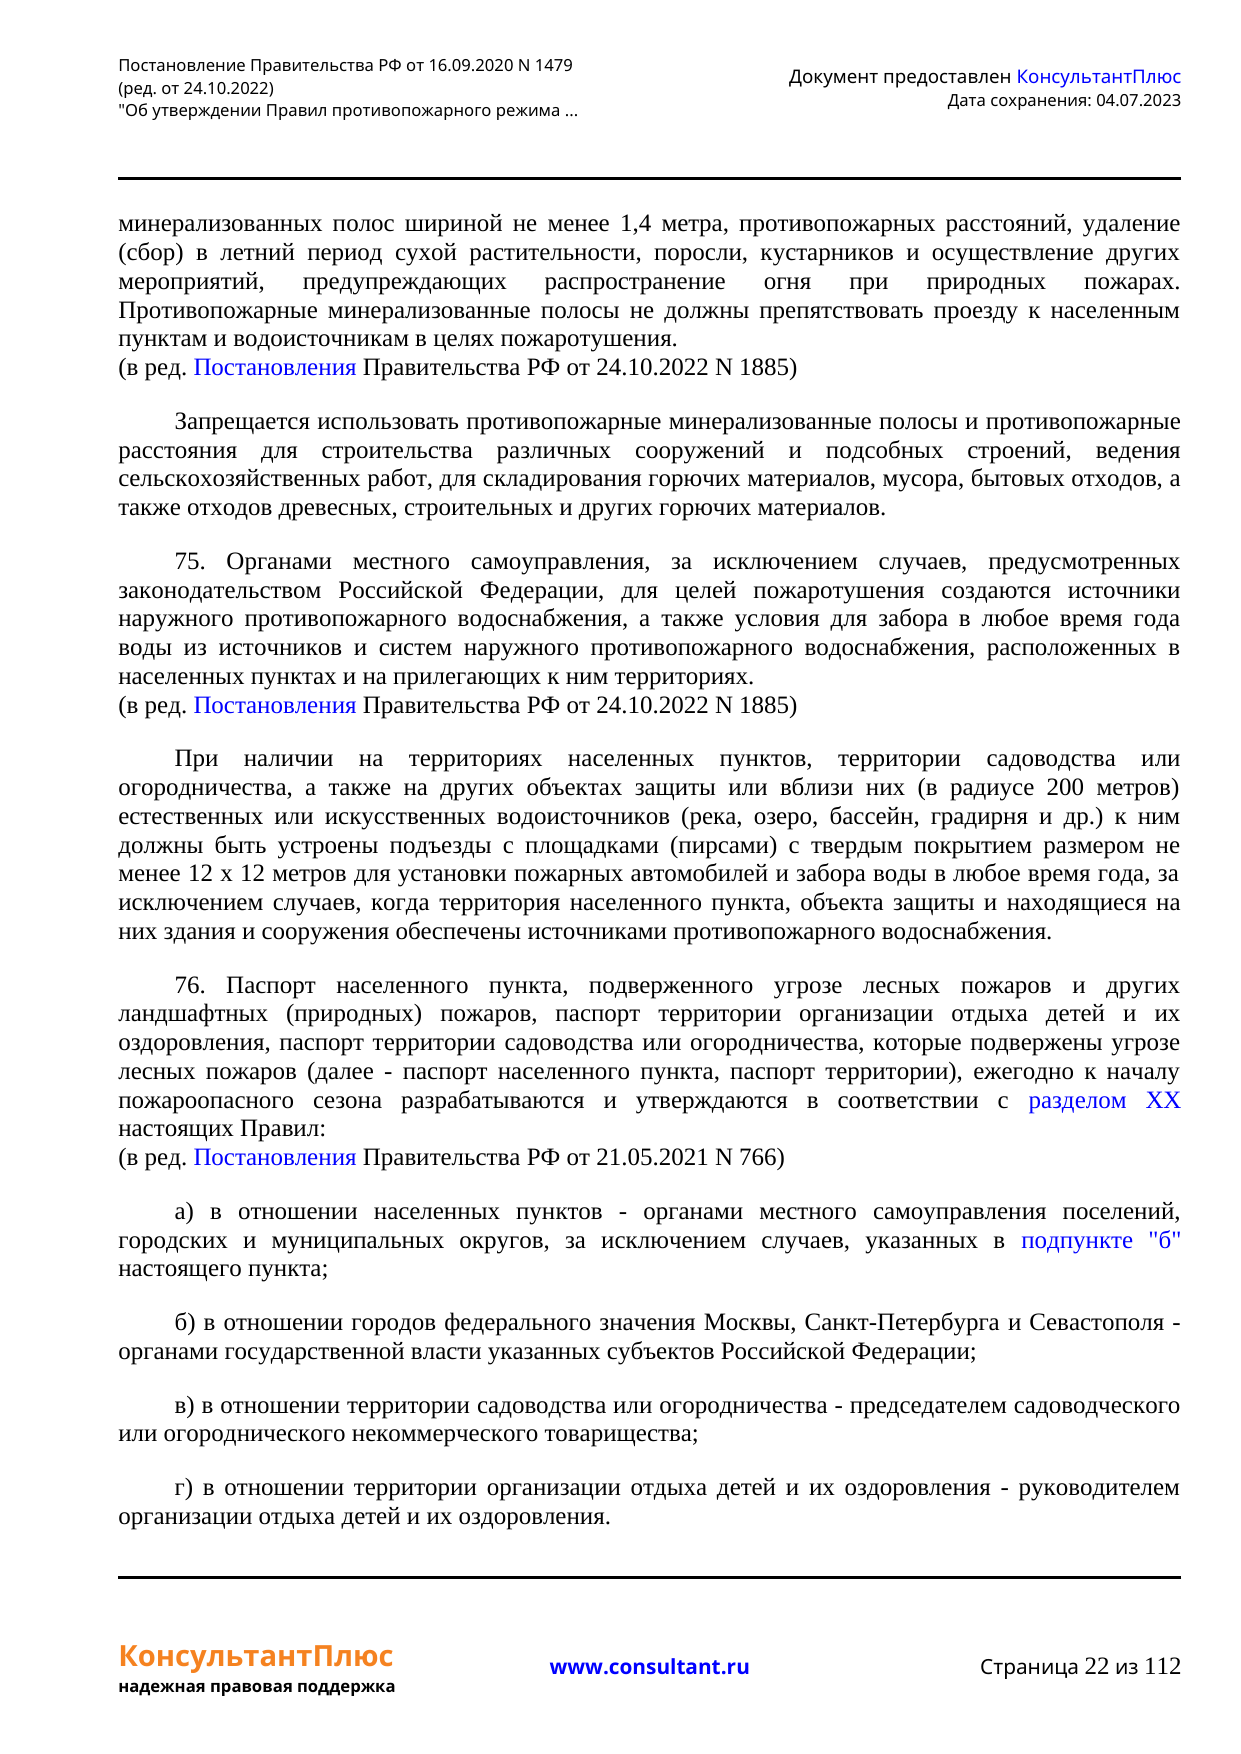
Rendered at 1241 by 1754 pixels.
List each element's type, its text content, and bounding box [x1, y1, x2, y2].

text в) в отношении территории садоводства или огородничества - председателем садоводческого или огороднического некоммерческого товарищества; [118, 1390, 1181, 1447]
text а) в отношении населенных пунктов - органами местного самоуправления поселений, городских и муниципальных округов, за исключением случаев, указанных в подпункте "б" настоящего пункта; [118, 1196, 1181, 1282]
text 76. Паспорт населенного пункта, подверженного угрозе лесных пожаров и других ландшафтных (природных) пожаров, паспорт территории организации отдыха детей и их оздоровления, паспорт территории садоводства или огородничества, которые подвержены угрозе лесных пожаров (далее - паспорт населенного пункта, паспорт территории), ежегодно к началу пожароопасного сезона разрабатываются и утверждаются в соответствии с разделом XX настоящих Правил: [118, 970, 1181, 1142]
text г) в отношении территории организации отдыха детей и их оздоровления - руководителем организации отдыха детей и их оздоровления. [118, 1472, 1181, 1530]
text (в ред. Постановления Правительства РФ от 24.10.2022 N 1885) [118, 690, 1181, 718]
text Запрещается использовать противопожарные минерализованные полосы и противопожарные расстояния для строительства различных сооружений и подсобных строений, ведения сельскохозяйственных работ, для складирования горючих материалов, мусора, бытовых отходов, а также отходов древесных, строительных и других горючих материалов. [118, 406, 1181, 521]
text При наличии на территориях населенных пунктов, территории садоводства или огородничества, а также на других объектах защиты или вблизи них (в радиусе 200 метров) естественных или искусственных водоисточников (река, озеро, бассейн, градирня и др.) к ним должны быть устроены подъезды с площадками (пирсами) с твердым покрытием размером не менее 12 x 12 метров для установки пожарных автомобилей и забора воды в любое время года, за исключением случаев, когда территория населенного пункта, объекта защиты и находящиеся на них здания и сооружения обеспечены источниками противопожарного водоснабжения. [118, 743, 1181, 945]
text (в ред. Постановления Правительства РФ от 21.05.2021 N 766) [118, 1142, 1181, 1171]
text б) в отношении городов федерального значения Москвы, Санкт-Петербурга и Севастополя - органами государственной власти указанных субъектов Российской Федерации; [118, 1307, 1181, 1365]
text (в ред. Постановления Правительства РФ от 24.10.2022 N 1885) [118, 352, 1181, 381]
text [118, 208, 1181, 352]
text 75. Органами местного самоуправления, за исключением случаев, предусмотренных законодательством Российской Федерации, для целей пожаротушения создаются источники наружного противопожарного водоснабжения, а также условия для забора в любое время года воды из источников и систем наружного противопожарного водоснабжения, расположенных в населенных пунктах и на прилегающих к ним территориях. [118, 546, 1181, 690]
